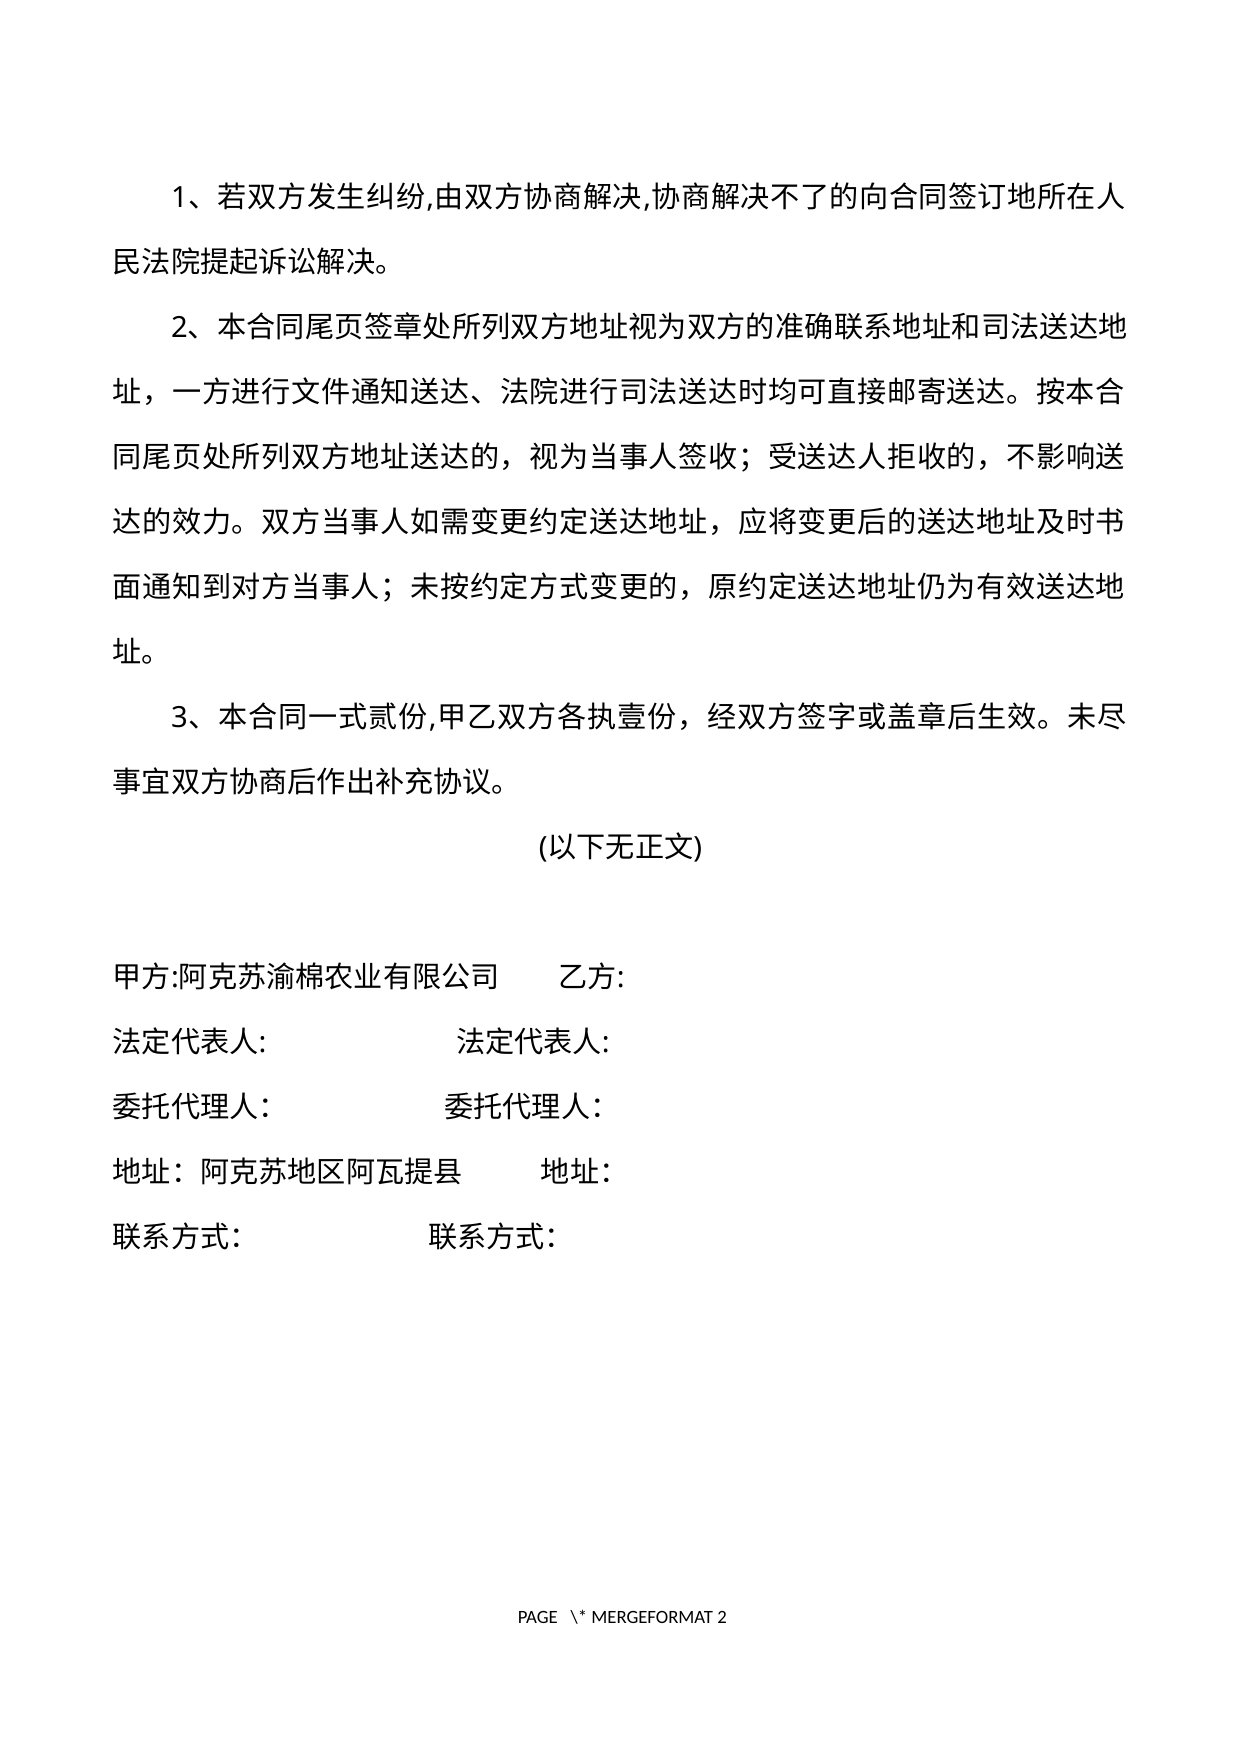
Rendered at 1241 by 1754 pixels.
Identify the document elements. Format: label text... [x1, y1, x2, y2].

text 3、本合同一式贰份,甲乙双方各执壹份，经双方签字或盖章后生效。未尽事宜双方协商后作出补充协议。 [112, 682, 1128, 812]
text 地址：阿克苏地区阿瓦提县 地址： [112, 1137, 1128, 1202]
text (以下无正文) [112, 812, 1128, 877]
text 法定代表人: 法定代表人: [112, 1007, 1128, 1072]
text 2、本合同尾页签章处所列双方地址视为双方的准确联系地址和司法送达地址，一方进行文件通知送达、法院进行司法送达时均可直接邮寄送达。按本合同尾页处所列双方地址送达的，视为当事人签收；受送达人拒收的，不影响送达的效力。双方当事人如需变更约定送达地址，应将变更后的送达地址及时书面通知到对方当事人；未按约定方式变更的，原约定送达地址仍为有效送达地址。 [112, 292, 1128, 682]
text 1、若双方发生纠纷,由双方协商解决,协商解决不了的向合同签订地所在人民法院提起诉讼解决。 [112, 162, 1128, 292]
text 委托代理人： 委托代理人： [112, 1072, 1128, 1137]
text 联系方式： 联系方式： [112, 1202, 1128, 1267]
text 甲方:阿克苏渝棉农业有限公司 乙方: [112, 942, 1128, 1007]
